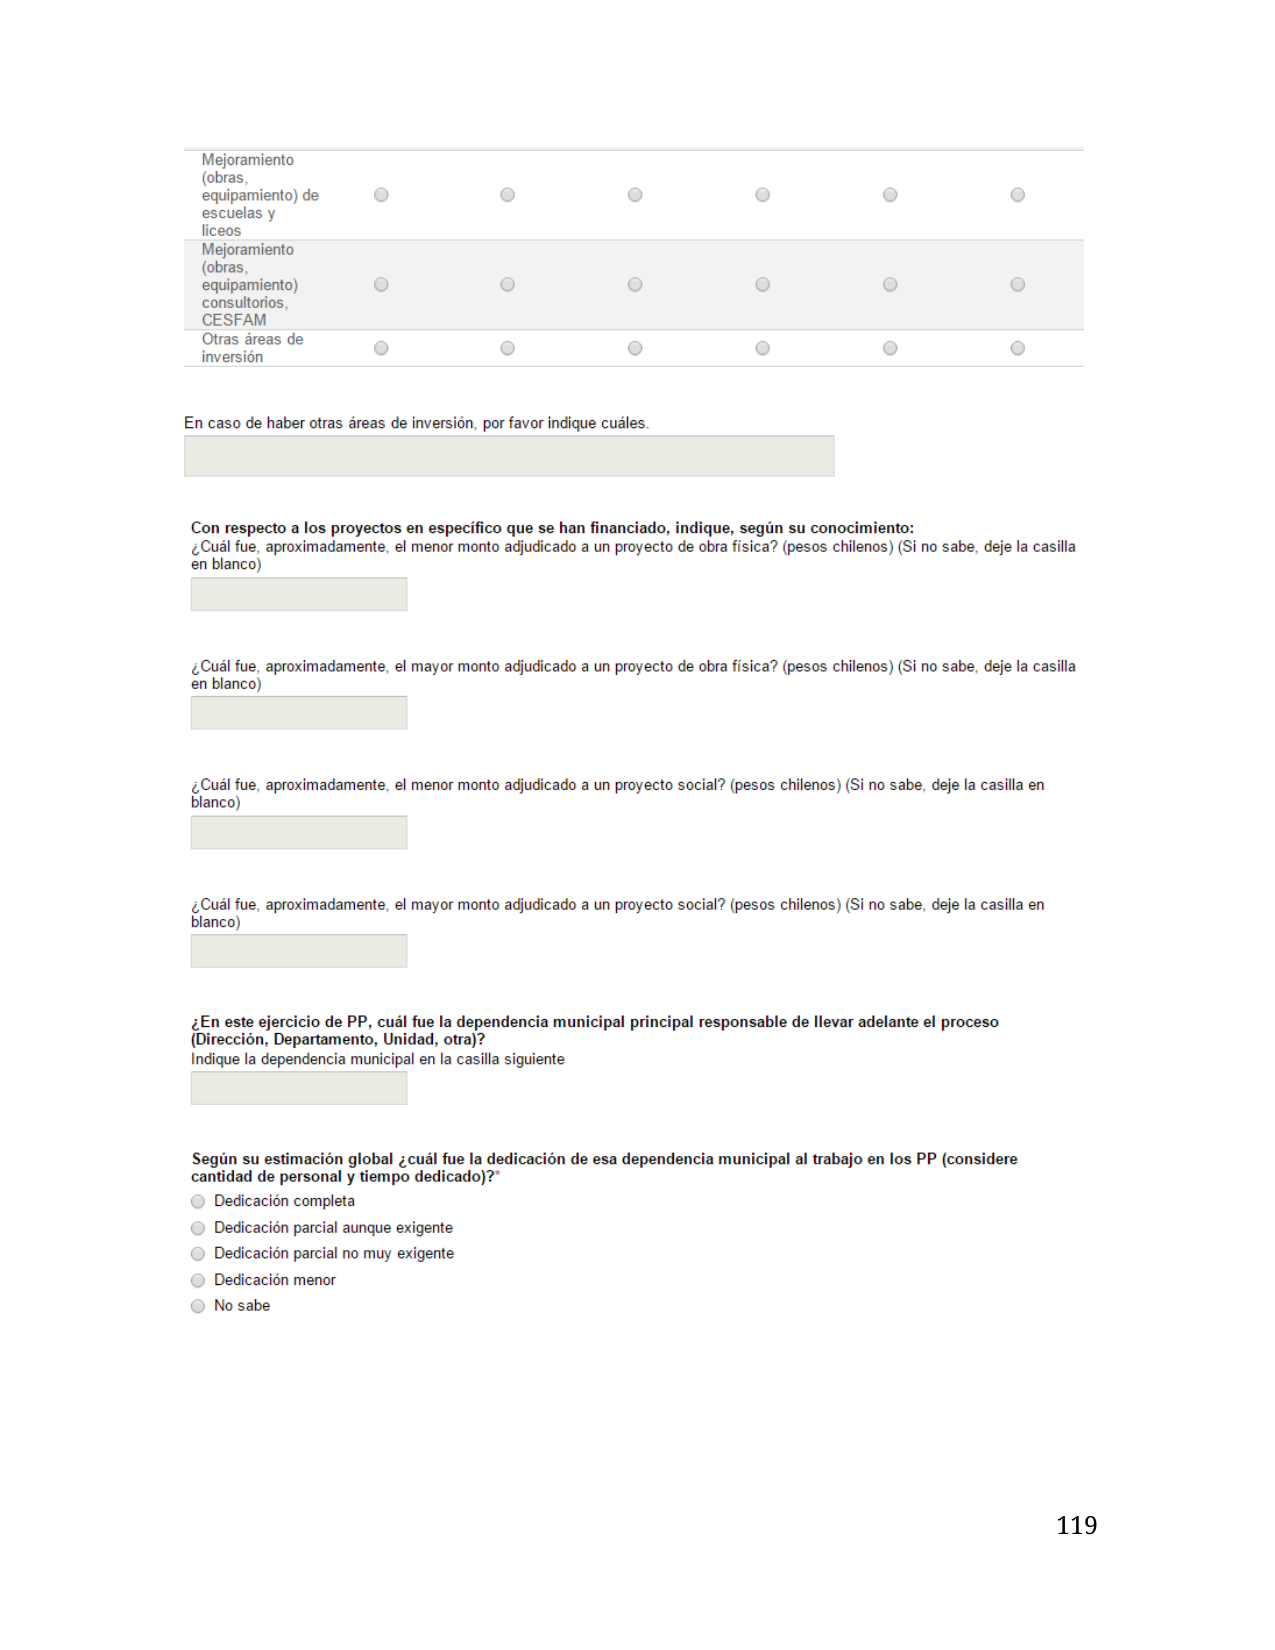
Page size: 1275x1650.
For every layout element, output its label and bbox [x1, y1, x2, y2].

picture [177, 510, 1098, 1334]
picture [177, 147, 1097, 485]
